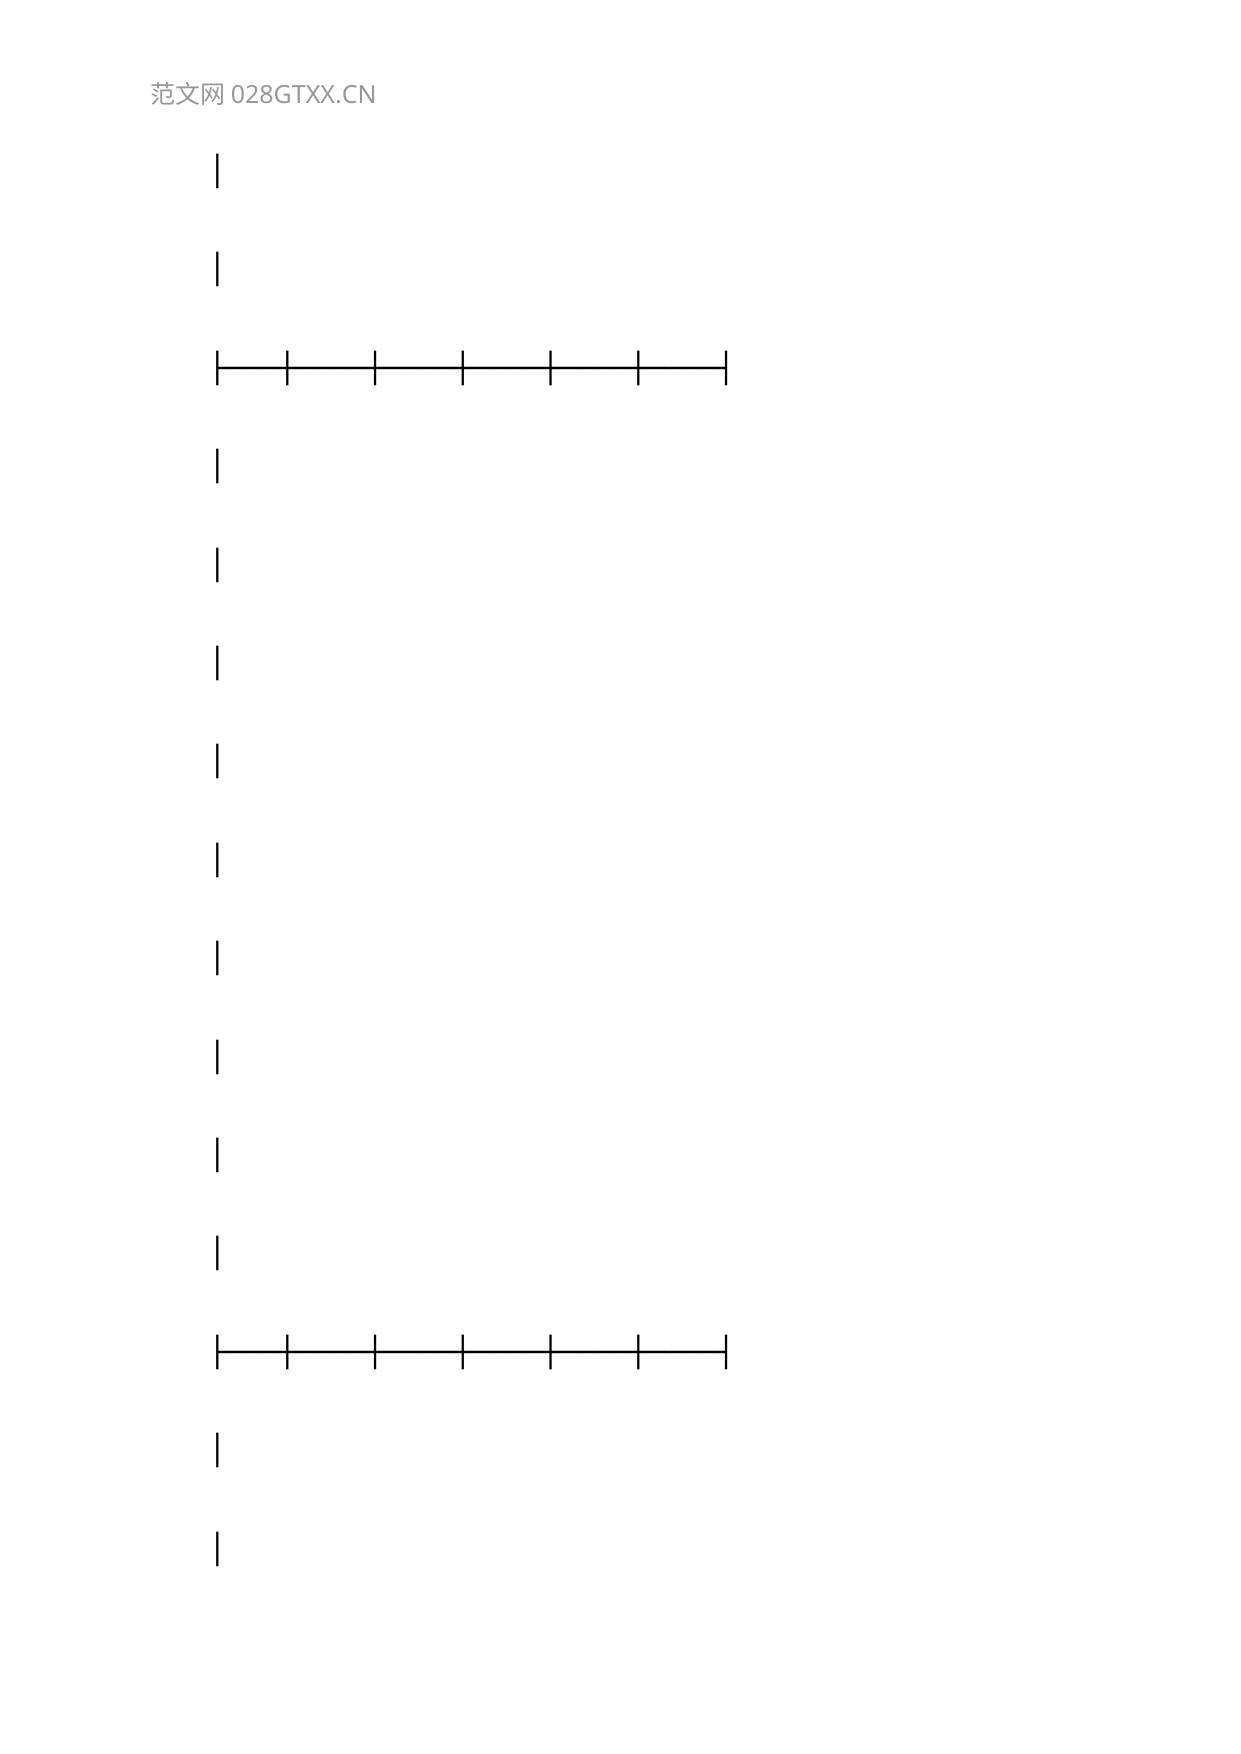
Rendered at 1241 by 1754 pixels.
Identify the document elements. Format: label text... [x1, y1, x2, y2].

text │ [150, 248, 1090, 288]
text │ [150, 839, 1090, 879]
text │ [150, 544, 1090, 583]
text │ [150, 150, 1090, 190]
text ├───┼────┼────┼────┼────┼────┤ [150, 347, 1090, 387]
text │ [150, 1036, 1090, 1076]
text │ [150, 1233, 1090, 1272]
text │ [150, 1430, 1090, 1469]
text │ [150, 937, 1090, 977]
text │ [150, 1134, 1090, 1174]
text │ [150, 642, 1090, 682]
text │ [150, 741, 1090, 780]
text │ [150, 445, 1090, 485]
text │ [150, 1528, 1090, 1568]
text ├───┼────┼────┼────┼────┼────┤ [150, 1331, 1090, 1371]
